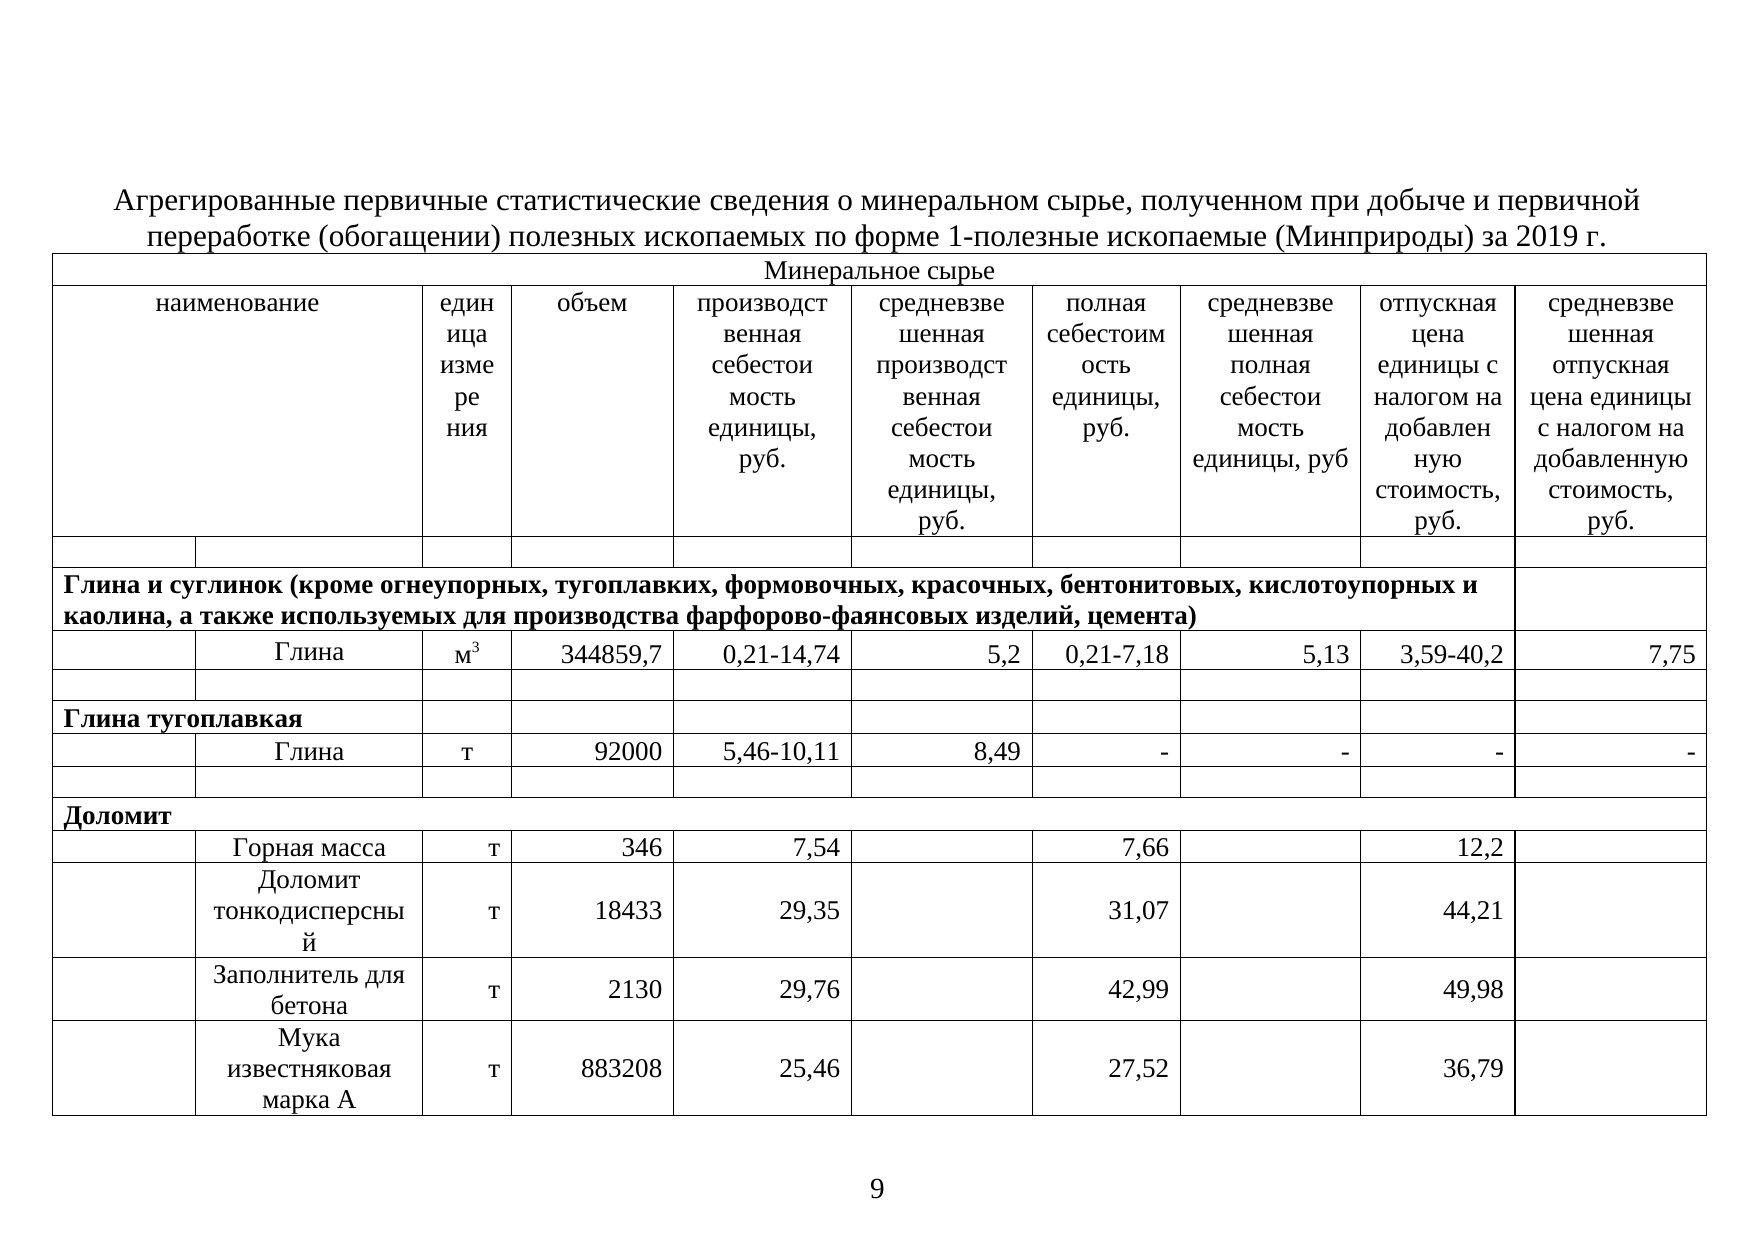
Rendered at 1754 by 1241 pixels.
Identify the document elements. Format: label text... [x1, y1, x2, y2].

table_cell [423, 670, 511, 700]
table_cell [53, 670, 195, 700]
table_cell [674, 767, 851, 797]
table_cell [852, 1021, 1032, 1114]
table_cell т [423, 1021, 511, 1114]
table_cell [674, 701, 851, 733]
table_header Минеральное сырье [53, 254, 1706, 285]
table_cell 5,46-10,11 [674, 734, 851, 766]
table_cell 12,2 [1361, 831, 1514, 862]
table_cell 7,54 [674, 831, 851, 862]
table_cell 25,46 [674, 1021, 851, 1114]
table_cell т [423, 958, 511, 1020]
table_cell единица измере ния [423, 286, 511, 536]
table_cell 44,21 [1361, 863, 1514, 957]
table_cell средневзве шенная полная себестои мость единицы, руб [1181, 286, 1360, 536]
table_cell т [423, 863, 511, 957]
table_cell 0,21-14,74 [674, 631, 851, 669]
table_cell [1516, 568, 1706, 630]
table_cell 2130 [512, 958, 673, 1020]
table_cell м3 [423, 631, 511, 669]
table_cell 29,76 [674, 958, 851, 1020]
table_cell [1516, 863, 1706, 957]
table_cell 5,13 [1181, 631, 1360, 669]
table_cell 344859,7 [512, 631, 673, 669]
table_cell [196, 537, 422, 567]
table_cell [53, 863, 195, 957]
table_cell [674, 537, 851, 567]
table_cell [1033, 670, 1180, 700]
table_cell 49,98 [1361, 958, 1514, 1020]
table_cell Глина [196, 734, 422, 766]
table_cell [852, 831, 1032, 862]
table_cell [196, 670, 422, 700]
table_cell [53, 537, 195, 567]
table_cell [1516, 1021, 1706, 1114]
table_cell объем [512, 286, 673, 536]
table_cell 36,79 [1361, 1021, 1514, 1114]
table_cell 3,59-40,2 [1361, 631, 1514, 669]
table_cell [1516, 767, 1706, 797]
table_cell Доломит тонкодисперсный [196, 863, 422, 957]
table_cell 0,21-7,18 [1033, 631, 1180, 669]
table_cell [53, 1021, 195, 1114]
table_cell 92000 [512, 734, 673, 766]
table_cell [674, 670, 851, 700]
table_cell [852, 701, 1032, 733]
table_cell [1033, 767, 1180, 797]
table_cell - [1033, 734, 1180, 766]
table_cell 883208 [512, 1021, 673, 1114]
table_cell [852, 863, 1032, 957]
table_cell [852, 537, 1032, 567]
table_cell [1516, 958, 1706, 1020]
table_cell - [1361, 734, 1514, 766]
table_cell [512, 537, 673, 567]
table_cell 18433 [512, 863, 673, 957]
table_cell [423, 537, 511, 567]
table_cell 31,07 [1033, 863, 1180, 957]
table_cell [1181, 958, 1360, 1020]
table_cell [852, 767, 1032, 797]
table_cell - [1516, 734, 1706, 766]
table_cell [1361, 670, 1514, 700]
table_cell [53, 631, 195, 669]
table_cell [852, 958, 1032, 1020]
table_cell 42,99 [1033, 958, 1180, 1020]
table_cell средневзве шенная отпускная цена единицы с налогом на добавленную стоимость, руб. [1516, 286, 1706, 536]
table_cell 7,75 [1516, 631, 1706, 669]
table_cell Горная масса [196, 831, 422, 862]
table_cell [1516, 831, 1706, 862]
table_cell [852, 670, 1032, 700]
table_cell [196, 767, 422, 797]
table_cell полная себестоимость единицы, руб. [1033, 286, 1180, 536]
table_cell [1033, 537, 1180, 567]
table_cell наименование [53, 286, 422, 536]
table_cell [512, 701, 673, 733]
table_cell Глина [196, 631, 422, 669]
text Агрегированные первичные статистические сведения о минеральном сырье, полученном при добыче и первичной переработке (обогащении) полезных ископаемых по форме 1-полезные ископаемые (Минприроды) за 2019 г. [53, 181, 1701, 253]
table_cell [1516, 701, 1706, 733]
table_cell [1516, 537, 1706, 567]
table_cell [423, 767, 511, 797]
table_cell 8,49 [852, 734, 1032, 766]
table_cell 7,66 [1033, 831, 1180, 862]
table_cell [512, 767, 673, 797]
table_cell Глина тугоплавкая [53, 701, 422, 733]
table_cell Доломит [53, 798, 1706, 830]
table_cell [53, 734, 195, 766]
table_cell производст венная себестои мость единицы, руб. [674, 286, 851, 536]
table_cell [512, 670, 673, 700]
table_cell [1181, 1021, 1360, 1114]
table_cell Мука известняковая марка А [196, 1021, 422, 1114]
table_cell Заполнитель для бетона [196, 958, 422, 1020]
table_cell [1361, 767, 1514, 797]
table_cell [53, 767, 195, 797]
table_cell [1033, 701, 1180, 733]
table_cell т [423, 734, 511, 766]
table_cell [1181, 670, 1360, 700]
table_cell [1181, 701, 1360, 733]
table_cell [1361, 537, 1514, 567]
table_cell [1181, 767, 1360, 797]
table_cell т [423, 831, 511, 862]
table_cell [423, 701, 511, 733]
table_cell - [1181, 734, 1360, 766]
table_cell [1516, 670, 1706, 700]
table_cell [53, 958, 195, 1020]
table_cell [1181, 537, 1360, 567]
table_cell [53, 831, 195, 862]
table_cell [1181, 831, 1360, 862]
table_cell отпускная цена единицы с налогом на добавлен ную стоимость, руб. [1361, 286, 1514, 536]
table_cell 5,2 [852, 631, 1032, 669]
table_cell 27,52 [1033, 1021, 1180, 1114]
table_cell Глина и суглинок (кроме огнеупорных, тугоплавких, формовочных, красочных, бентонитовых, кислотоупорных и каолина, а также используемых для производства фарфорово-фаянсовых изделий, цемента) [53, 568, 1514, 630]
table_cell [1181, 863, 1360, 957]
table_cell 29,35 [674, 863, 851, 957]
table_cell 346 [512, 831, 673, 862]
table_cell средневзве шенная производст венная себестои мость единицы, руб. [852, 286, 1032, 536]
table_cell [1361, 701, 1514, 733]
